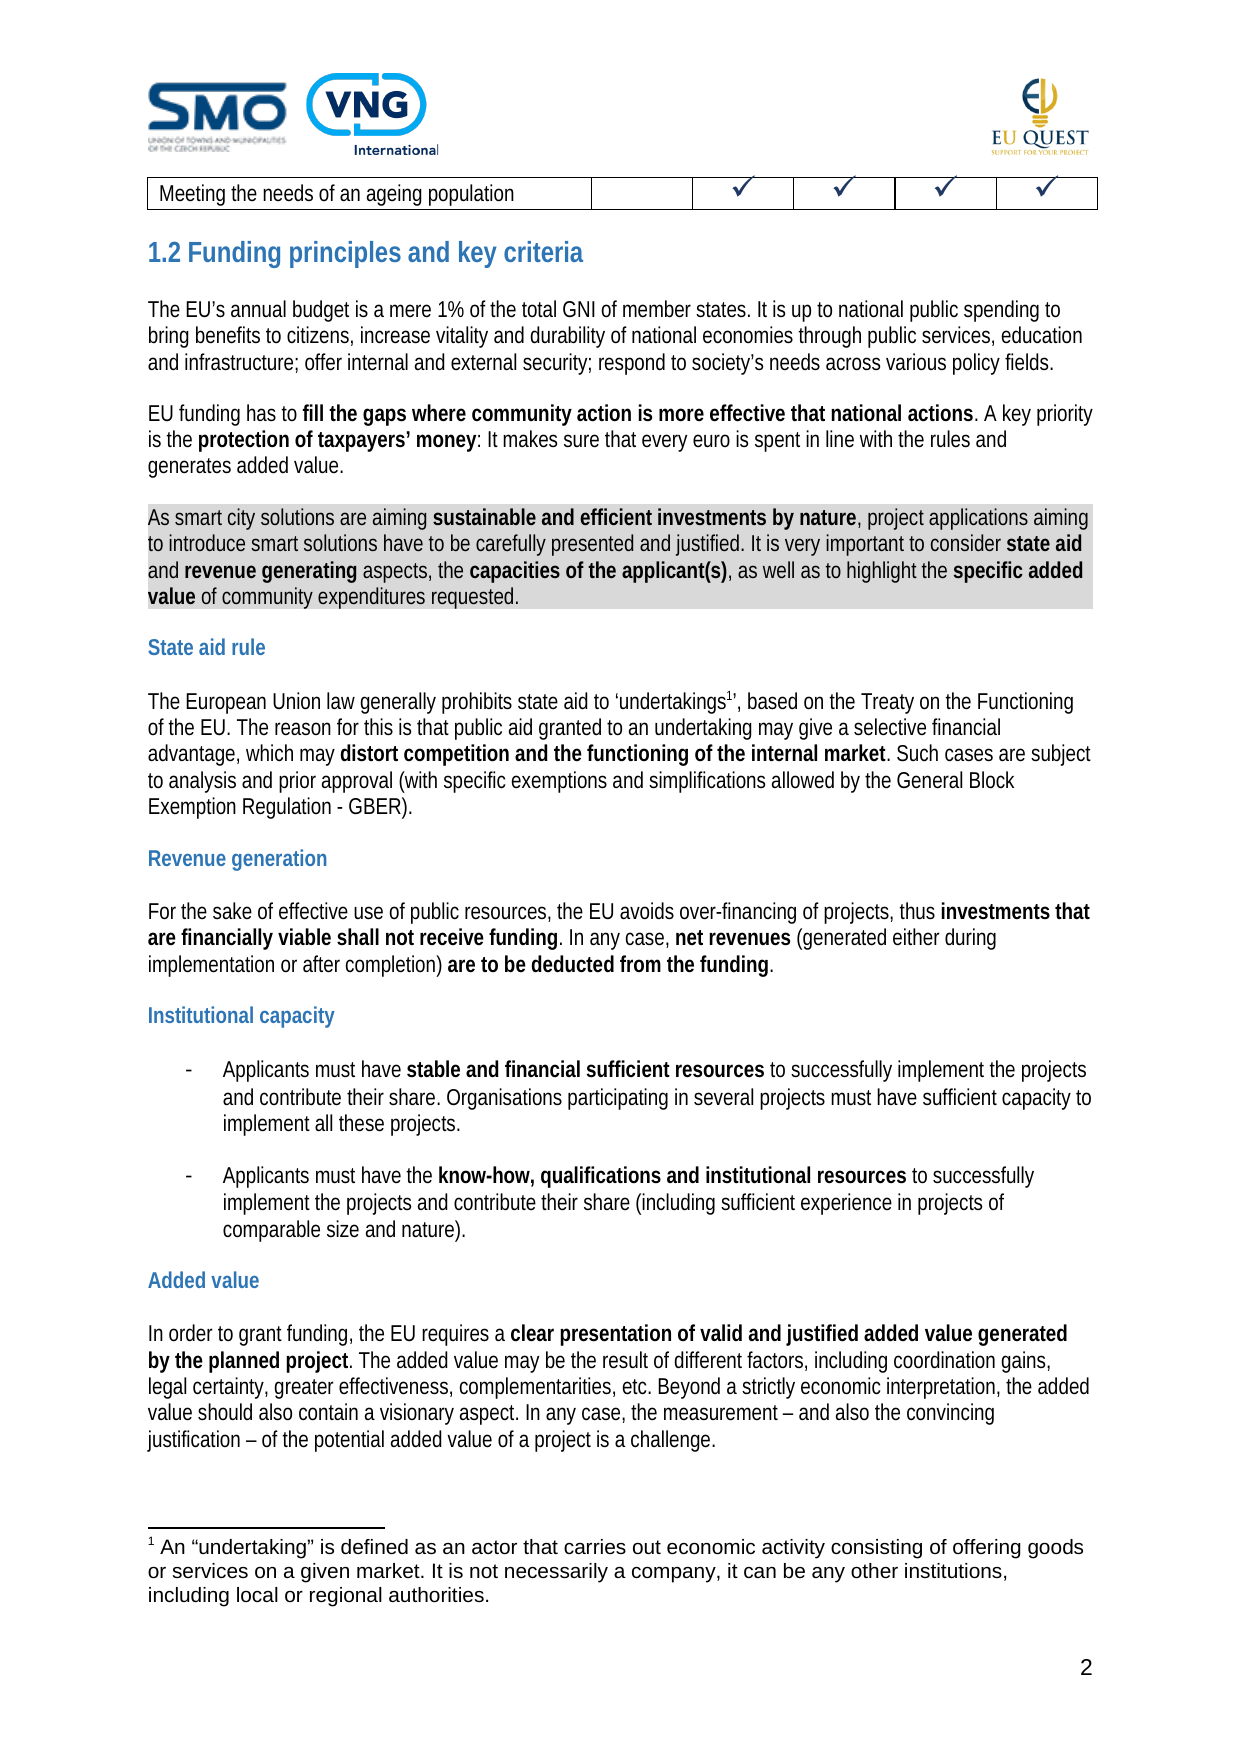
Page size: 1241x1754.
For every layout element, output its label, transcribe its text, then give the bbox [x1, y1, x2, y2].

list Applicants must have stable and financial sufficient resources to successfully implement the projects and contribute their share. Organisations participating in several projects must have sufficient capacity to implement all these projects. [185, 1055, 1093, 1136]
table_cell [997, 178, 1097, 209]
picture [306, 73, 329, 96]
table_cell [794, 178, 894, 209]
subtitle Institutional capacity [148, 1002, 1093, 1028]
subtitle Added value [148, 1267, 1093, 1293]
subtitle State aid rule [148, 634, 1093, 661]
table_cell [896, 178, 996, 209]
text EU funding has to fill the gaps where community action is more effective that national actions. A key priority is the protection of taxpayers’ money: It makes sure that every euro is spent in line with the rules and generates added value. [148, 400, 1093, 479]
list Applicants must have the know-how, qualifications and institutional resources to successfully implement the projects and contribute their share (including sufficient experience in projects of comparable size and nature). [185, 1161, 1093, 1242]
picture [147, 80, 288, 155]
table_cell [592, 178, 692, 209]
text In order to grant funding, the EU requires a clear presentation of valid and justified added value generated by the planned project. The added value may be the result of different factors, including coordination gains, legal certainty, greater effectiveness, complementarities, etc. Beyond a strictly economic interpretation, the added value should also contain a visionary aspect. In any case, the measurement – and also the convincing justification – of the potential added value of a project is a challenge. [148, 1320, 1093, 1452]
text For the sake of effective use of public resources, the EU avoids over-financing of projects, thus investments that are financially viable shall not receive funding. In any case, net revenues (generated either during implementation or after completion) are to be deducted from the funding. [148, 898, 1093, 977]
picture [980, 75, 1093, 155]
text The European Union law generally prohibits state aid to ‘undertakings’, based on the Treaty on the Functioning of the EU. The reason for this is that public aid granted to an undertaking may give a selective financial advantage, which may distort competition and the functioning of the internal market. Such cases are subject to analysis and prior approval (with specific exemptions and simplifications allowed by the General Block Exemption Regulation - GBER). [148, 688, 1093, 819]
subtitle Revenue generation [148, 844, 1093, 871]
table_cell [693, 178, 793, 209]
text The EU’s annual budget is a mere 1% of the total GNI of member states. It is up to national public spending to bring benefits to citizens, increase vitality and durability of national economies through public services, education and infrastructure; offer internal and external security; respond to society’s needs across various policy fields. [148, 296, 1093, 375]
subtitle 1.2 Funding principles and key criteria [148, 235, 1093, 268]
table_cell Meeting the needs of an ageing population [148, 178, 591, 209]
picture [306, 73, 439, 155]
text As smart city solutions are aiming sustainable and efficient investments by nature, project applications aiming to introduce smart solutions have to be carefully presented and justified. It is very important to consider state aid and revenue generating aspects, the capacities of the applicant(s), as well as to highlight the specific added value of community expenditures requested. [148, 504, 1093, 609]
